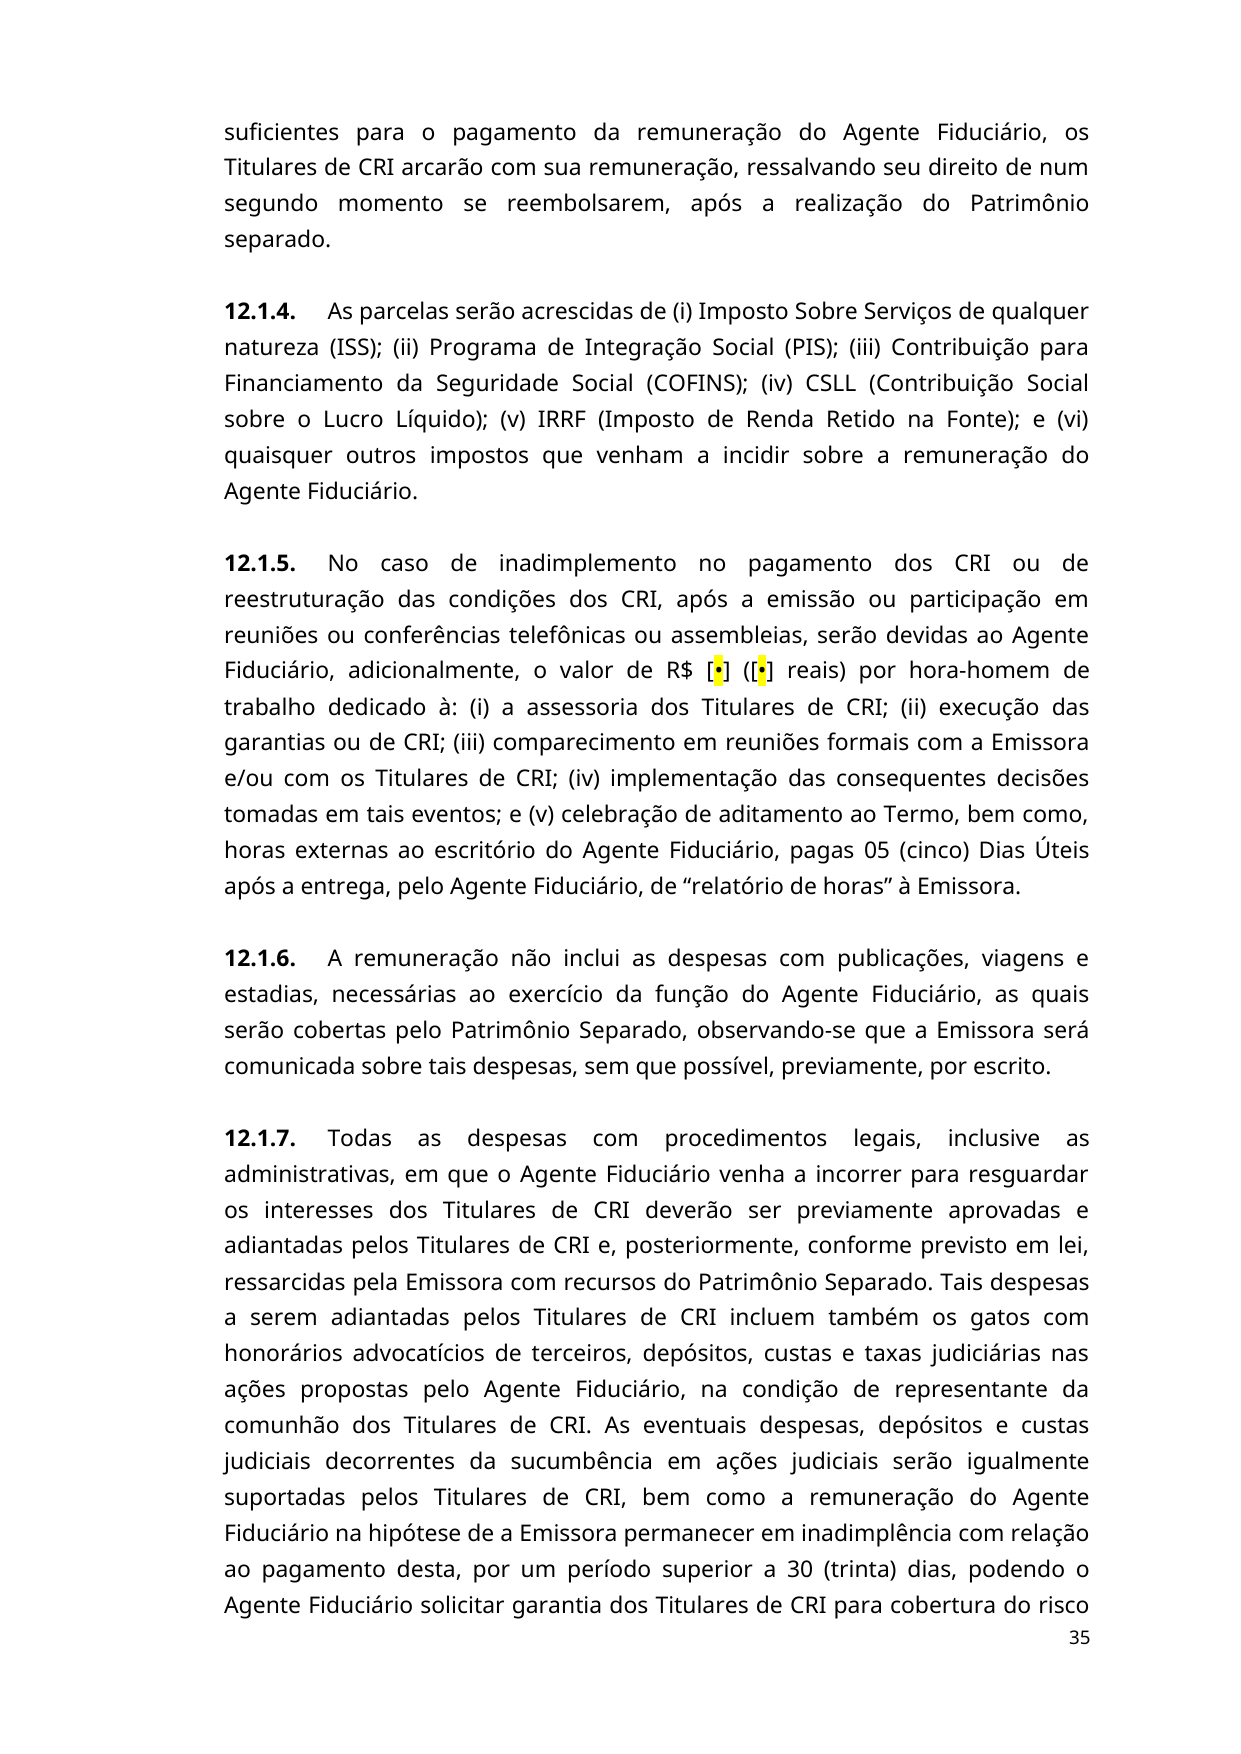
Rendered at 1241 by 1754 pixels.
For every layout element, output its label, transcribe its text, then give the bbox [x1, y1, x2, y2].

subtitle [224, 115, 1090, 254]
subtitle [224, 1122, 1090, 1620]
subtitle A remuneração não inclui as despesas com publicações, viagens e estadias, necessárias ao exercício da função do Agente Fiduciário, as quais serão cobertas pelo Patrimônio Separado, observando-se que a Emissora será comunicada sobre tais despesas, sem que possível, previamente, por escrito. [224, 942, 1090, 1081]
subtitle No caso de inadimplemento no pagamento dos CRI ou de reestruturação das condições dos CRI, após a emissão ou participação em reuniões ou conferências telefônicas ou assembleias, serão devidas ao Agente Fiduciário, adicionalmente, o valor de R$ [•] ([•] reais) por hora-homem de trabalho dedicado à: (i) a assessoria dos Titulares de CRI; (ii) execução das garantias ou de CRI; (iii) comparecimento em reuniões formais com a Emissora e/ou com os Titulares de CRI; (iv) implementação das consequentes decisões tomadas em tais eventos; e (v) celebração de aditamento ao Termo, bem como, horas externas ao escritório do Agente Fiduciário, pagas 05 (cinco) Dias Úteis após a entrega, pelo Agente Fiduciário, de “relatório de horas” à Emissora. [224, 547, 1090, 901]
subtitle As parcelas serão acrescidas de (i) Imposto Sobre Serviços de qualquer natureza (ISS); (ii) Programa de Integração Social (PIS); (iii) Contribuição para Financiamento da Seguridade Social (COFINS); (iv) CSLL (Contribuição Social sobre o Lucro Líquido); (v) IRRF (Imposto de Renda Retido na Fonte); e (vi) quaisquer outros impostos que venham a incidir sobre a remuneração do Agente Fiduciário. [224, 295, 1090, 506]
